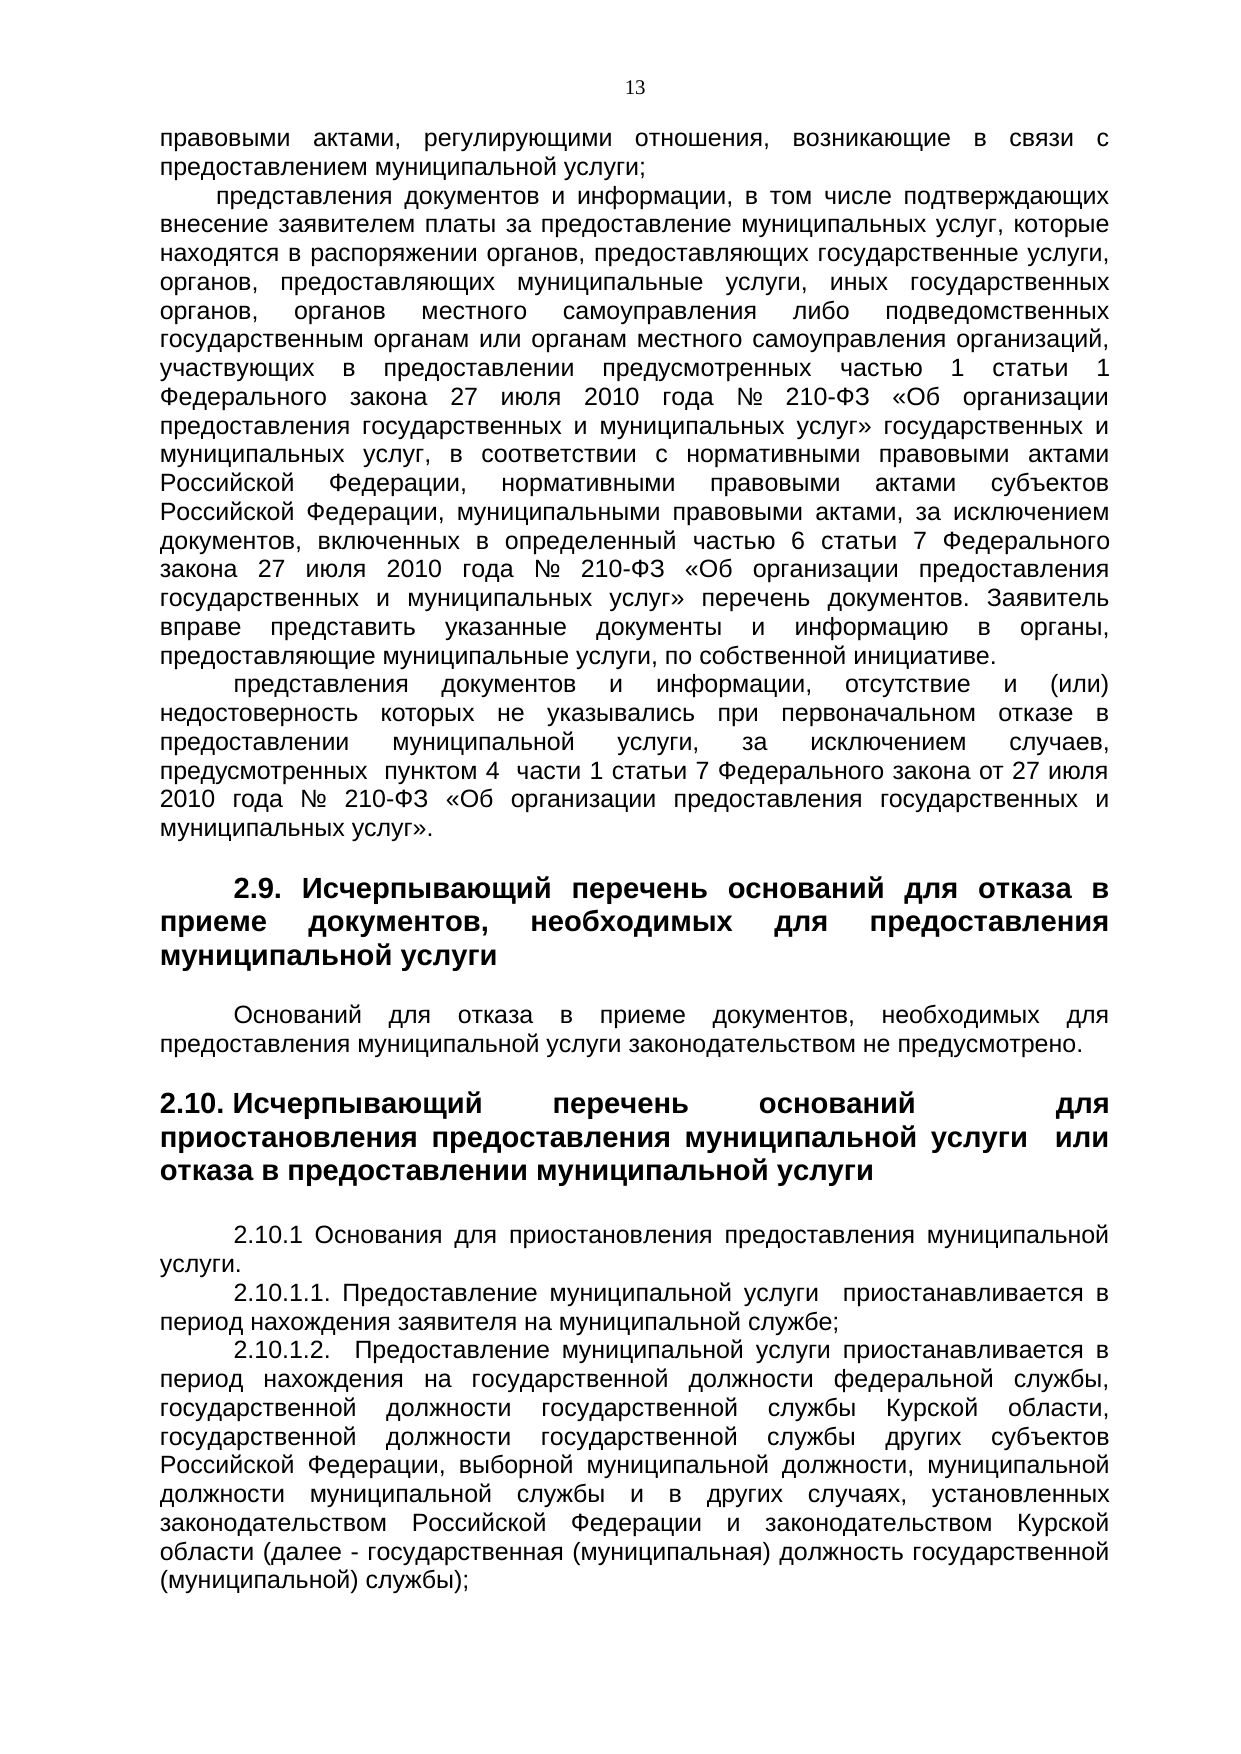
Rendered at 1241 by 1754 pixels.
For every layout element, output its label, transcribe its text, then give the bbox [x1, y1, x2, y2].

text 2.10.1.2. Предоставление муниципальной услуги приостанавливается в период нахождения на государственной должности федеральной службы, государственной должности государственной службы Курской области, государственной должности государственной службы других субъектов Российской Федерации, выборной муниципальной должности, муниципальной должности муниципальной службы и в других случаях, установленных законодательством Российской Федерации и законодательством Курской области (далее - государственная (муниципальная) должность государственной (муниципальной) службы); [159, 1335, 1110, 1594]
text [159, 123, 1110, 181]
text 2.10.1.1. Предоставление муниципальной услуги приостанавливается в период нахождения заявителя на муниципальной службе; [159, 1278, 1110, 1335]
text 2.9. Исчерпывающий перечень оснований для отказа в приеме документов, необходимых для предоставления муниципальной услуги [159, 871, 1110, 971]
text 2.10. Исчерпывающий перечень оснований для приостановления предоставления муниципальной услуги или отказа в предоставлении муниципальной услуги [159, 1086, 1110, 1187]
text представления документов и информации, в том числе подтверждающих внесение заявителем платы за предоставление муниципальных услуг, которые находятся в распоряжении органов, предоставляющих государственные услуги, органов, предоставляющих муниципальные услуги, иных государственных органов, органов местного самоуправления либо подведомственных государственным органам или органам местного самоуправления организаций, участвующих в предоставлении предусмотренных частью 1 статьи 1 Федерального закона 27 июля 2010 года № 210-ФЗ «Об организации предоставления государственных и муниципальных услуг» государственных и муниципальных услуг, в соответствии с нормативными правовыми актами Российской Федерации, нормативными правовыми актами субъектов Российской Федерации, муниципальными правовыми актами, за исключением документов, включенных в определенный частью 6 статьи 7 Федерального закона 27 июля 2010 года № 210-ФЗ «Об организации предоставления государственных и муниципальных услуг» перечень документов. Заявитель вправе представить указанные документы и информацию в органы, предоставляющие муниципальные услуги, по собственной инициативе. [159, 181, 1110, 669]
text представления документов и информации, отсутствие и (или) недостоверность которых не указывались при первоначальном отказе в предоставлении муниципальной услуги, за исключением случаев, предусмотренных пунктом 4 части 1 статьи 7 Федерального закона от 27 июля 2010 года № 210-ФЗ «Об организации предоставления государственных и муниципальных услуг». [159, 669, 1110, 842]
text 2.10.1 Основания для приостановления предоставления муниципальной услуги. [159, 1220, 1110, 1278]
text Оснований для отказа в приеме документов, необходимых для предоставления муниципальной услуги законодательством не предусмотрено. [159, 1000, 1110, 1057]
